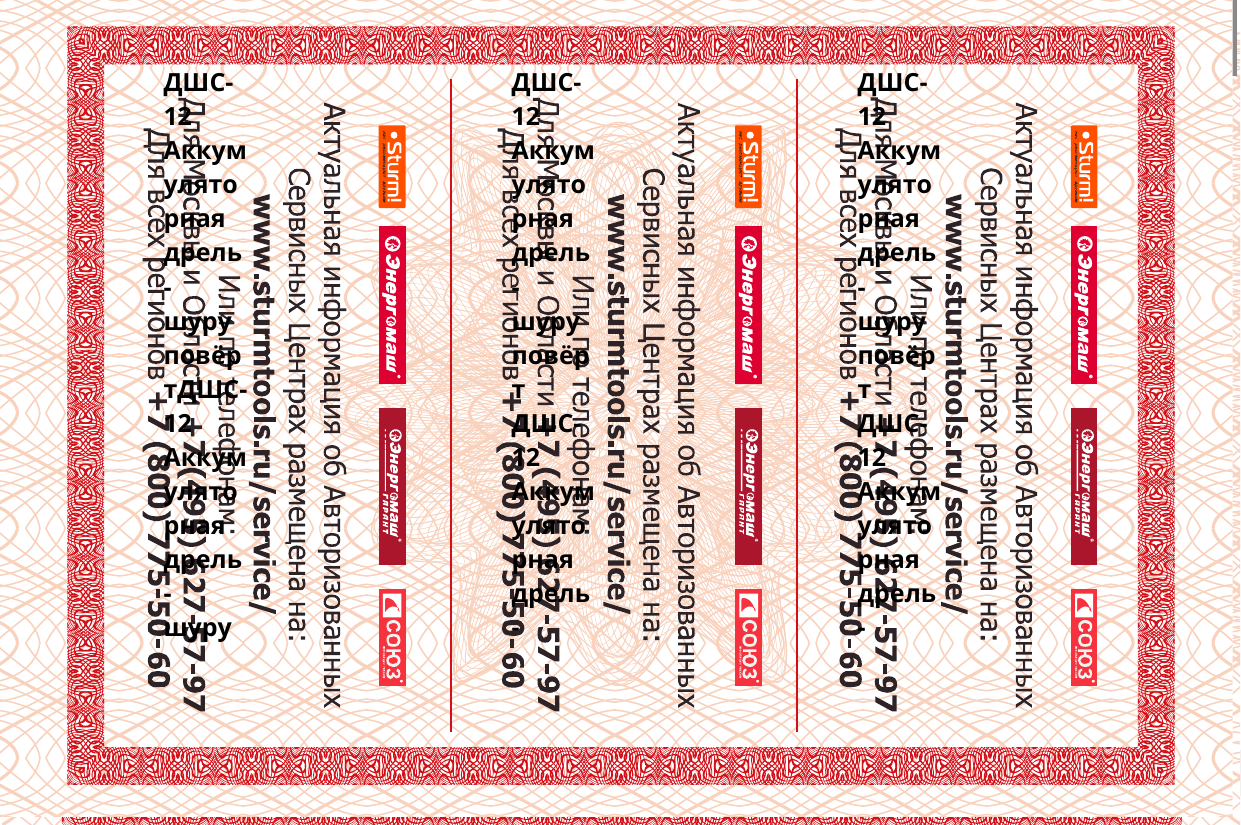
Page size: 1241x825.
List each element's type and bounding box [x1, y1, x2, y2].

picture [1233, 0, 1237, 76]
